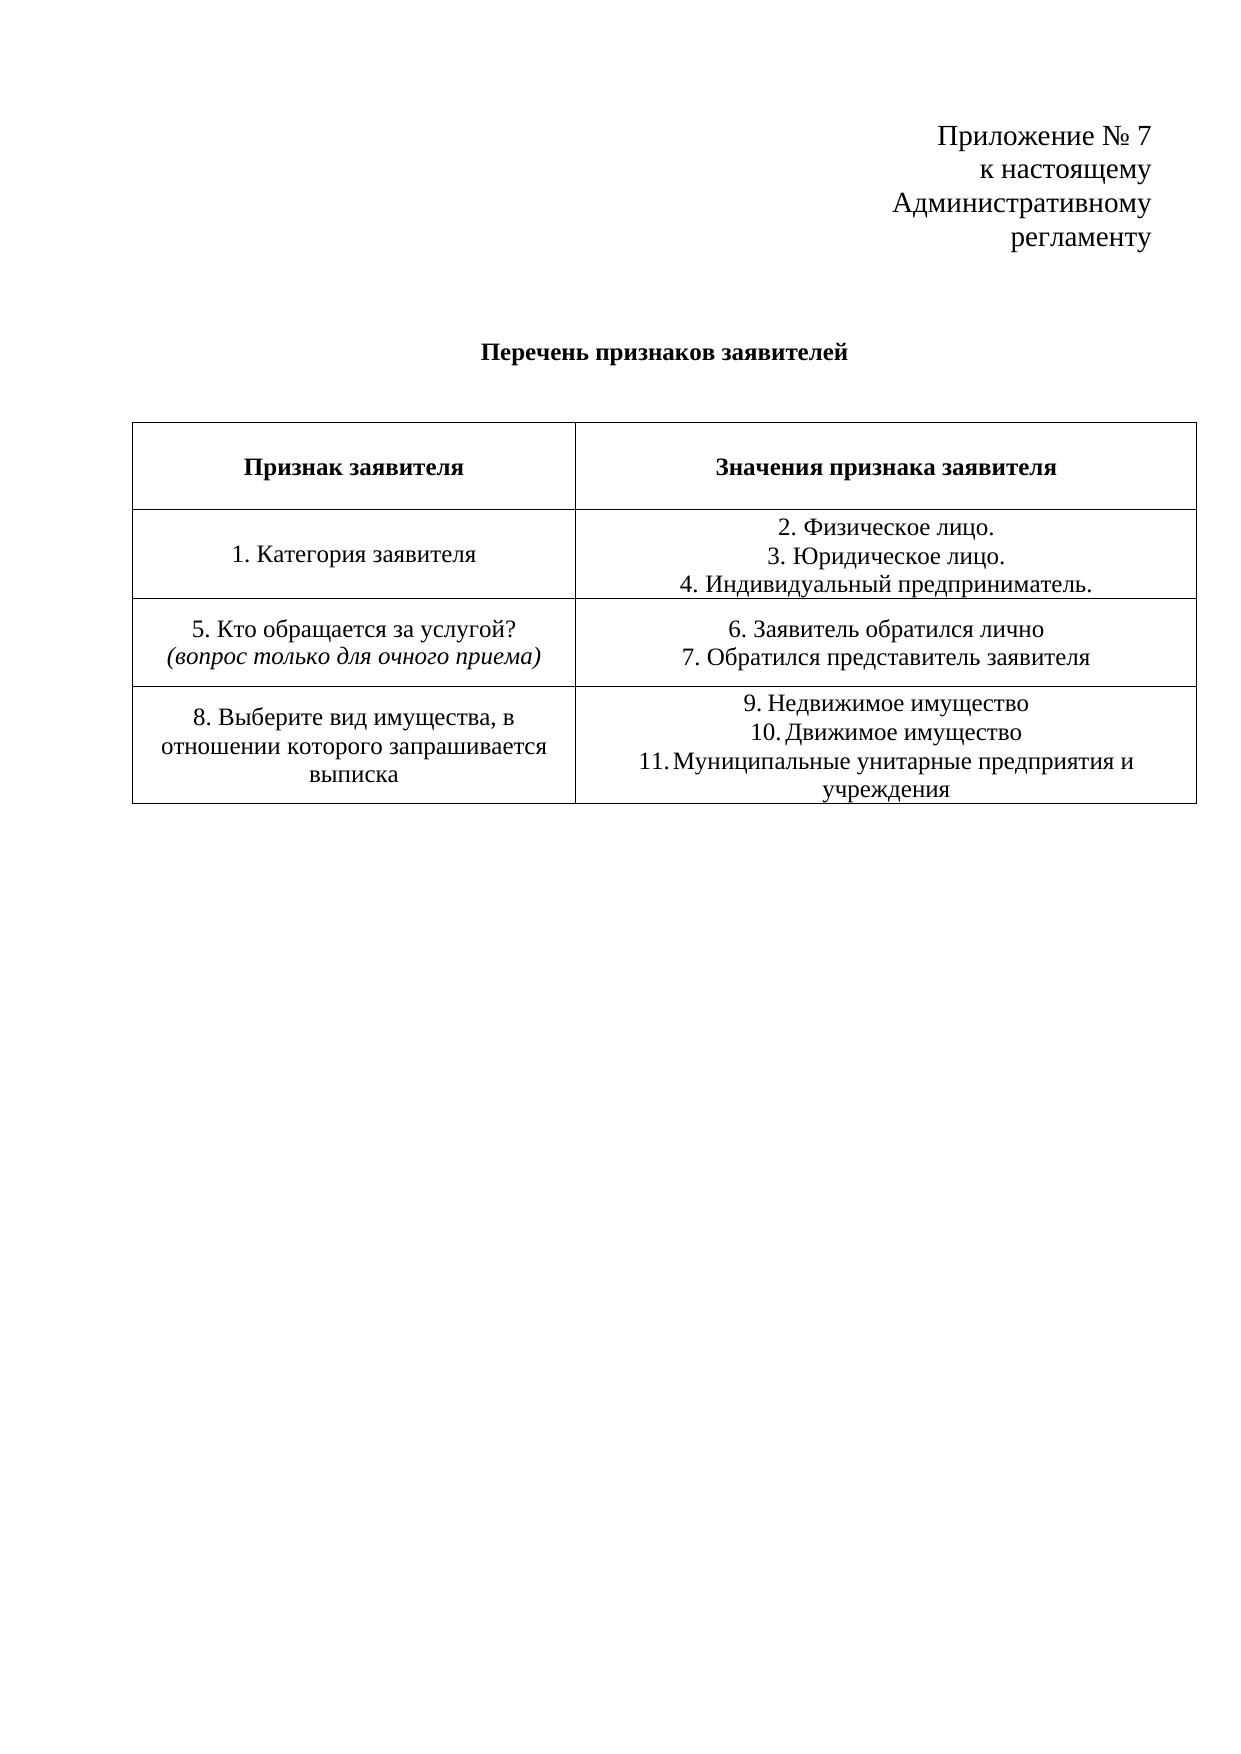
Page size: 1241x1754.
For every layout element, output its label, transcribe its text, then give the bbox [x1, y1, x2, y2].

table_cell Физическое лицо. Юридическое лицо. Индивидуальный предприниматель. [576, 510, 1196, 598]
table_cell 8. Выберите вид имущества, в отношении которого запрашивается выписка [133, 687, 575, 803]
text регламенту [177, 219, 1152, 252]
text к настоящему [177, 152, 1152, 185]
table_cell 1. Категория заявителя [133, 510, 575, 598]
table_header Признак заявителя [133, 423, 575, 509]
text Приложение № 7 [177, 118, 1152, 152]
table_cell 6. Заявитель обратился лично 7. Обратился представитель заявителя [576, 599, 1196, 686]
text Административному [177, 185, 1152, 219]
table_cell 5. Кто обращается за услугой? (вопрос только для очного приема) [133, 599, 575, 686]
table_header Значения признака заявителя [576, 423, 1196, 509]
table_cell Недвижимое имущество Движимое имущество Муниципальные унитарные предприятия и учреждения [576, 687, 1196, 803]
text Перечень признаков заявителей [177, 337, 1152, 366]
